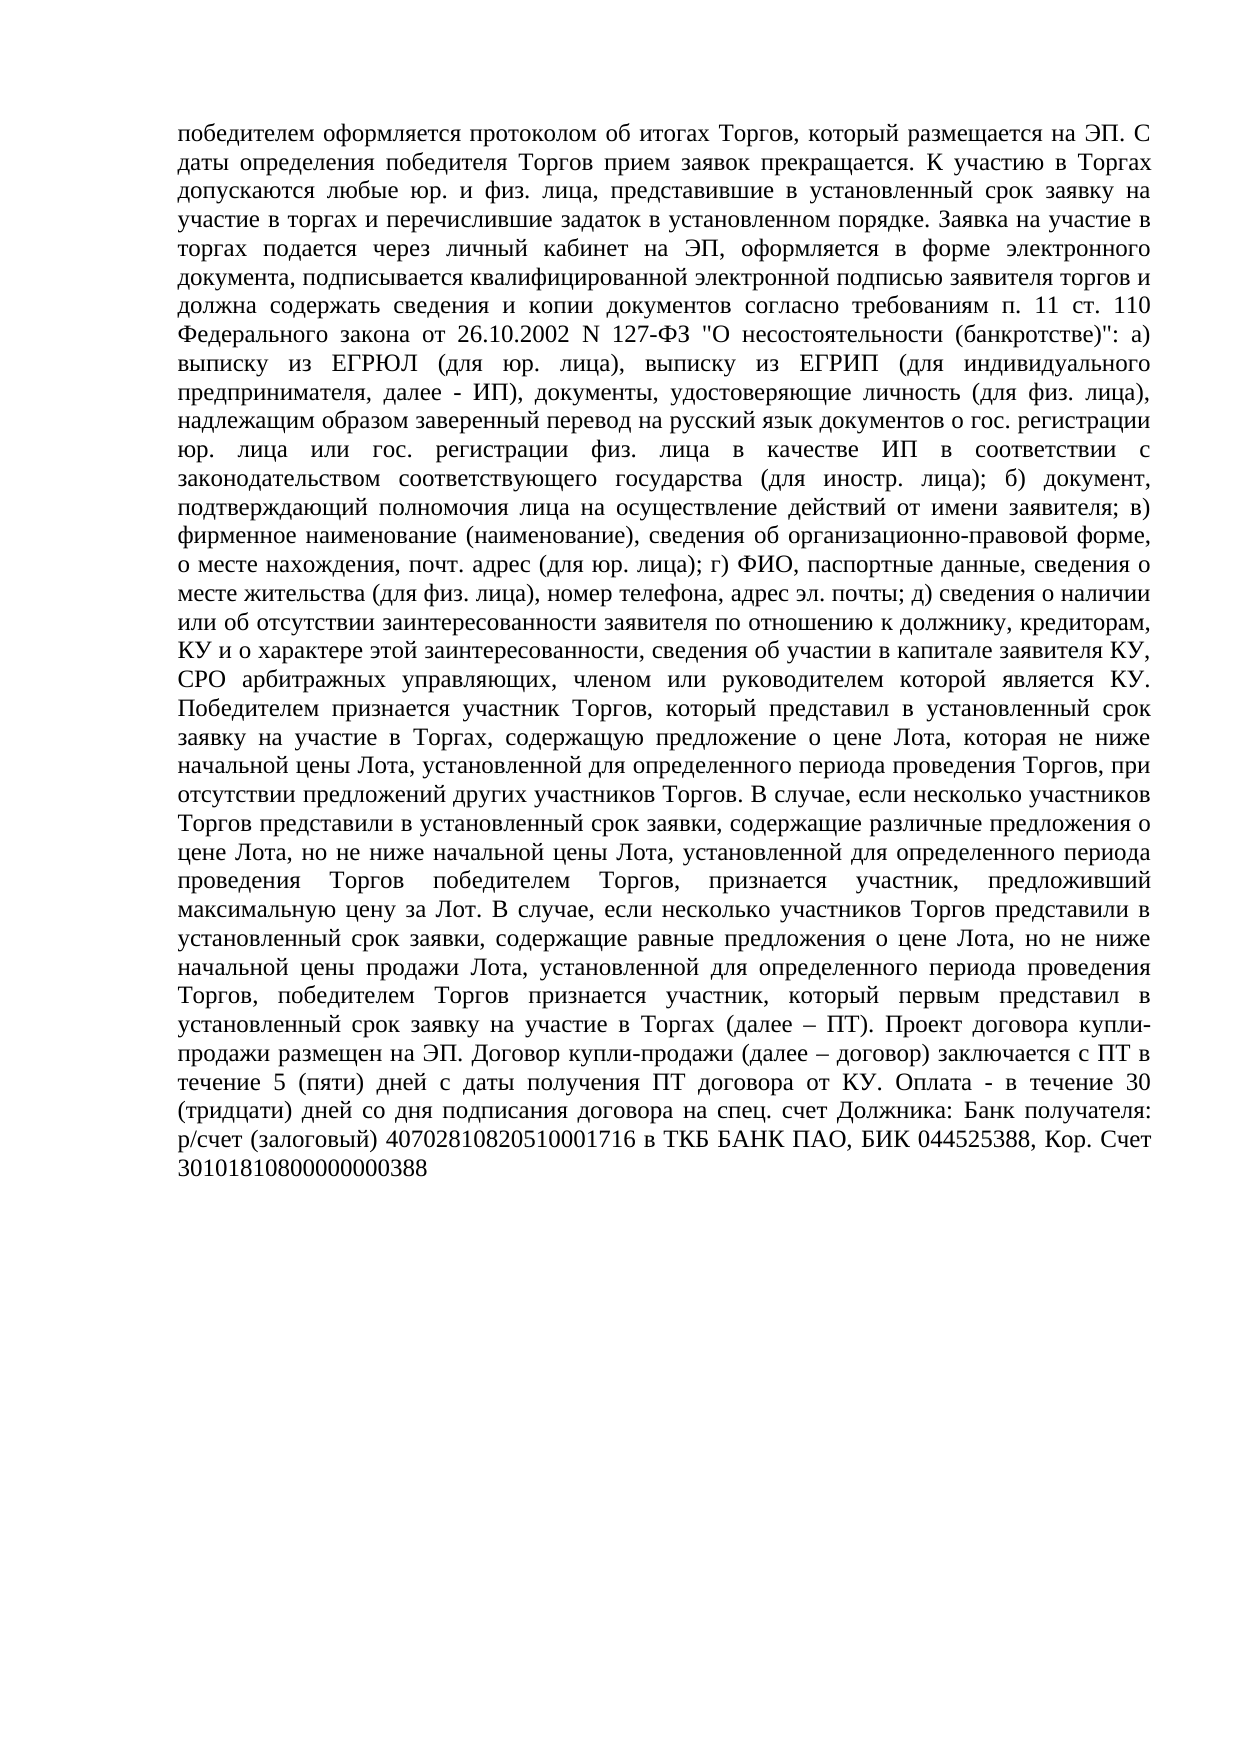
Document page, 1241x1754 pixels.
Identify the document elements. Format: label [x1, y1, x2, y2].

text [177, 147, 1152, 1182]
